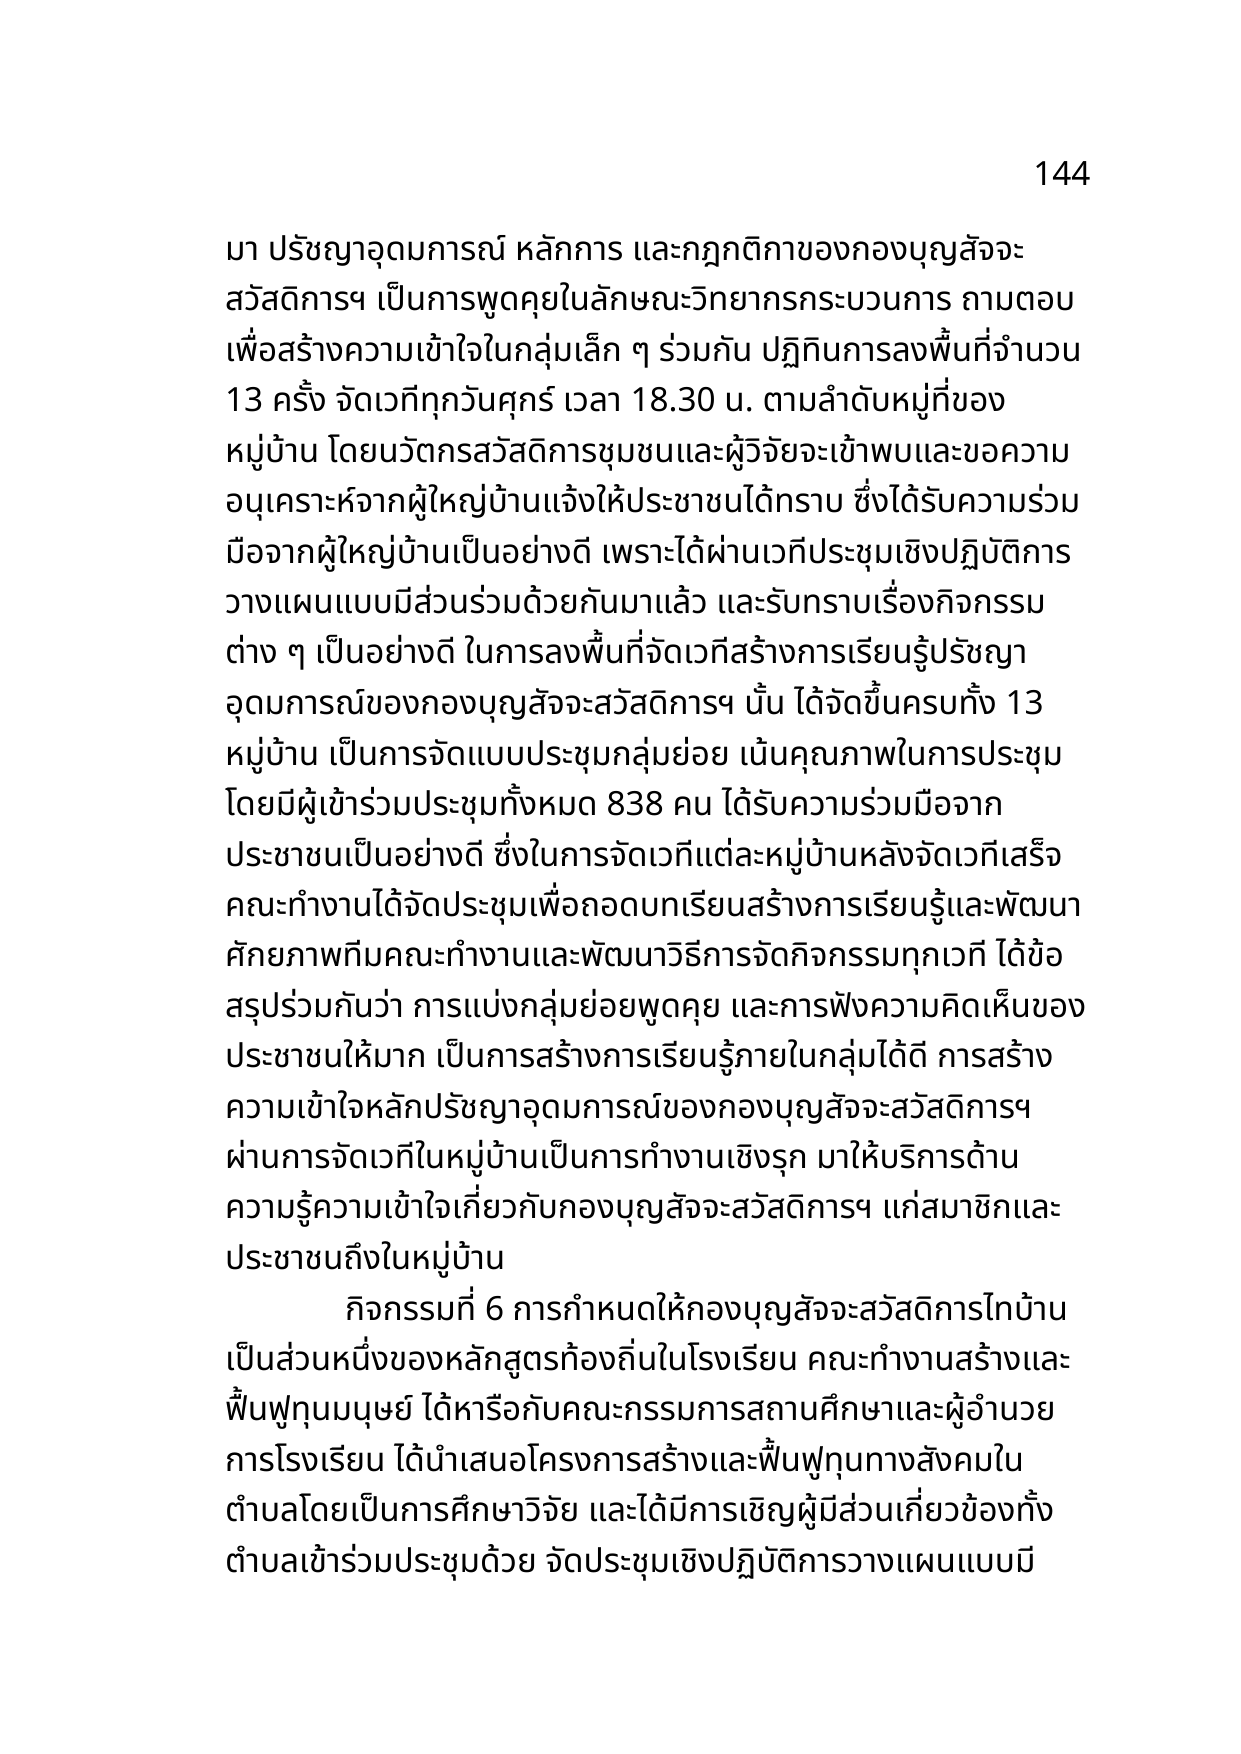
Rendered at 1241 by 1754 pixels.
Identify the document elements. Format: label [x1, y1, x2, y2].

text [225, 1284, 1090, 1587]
text [225, 225, 1090, 1284]
